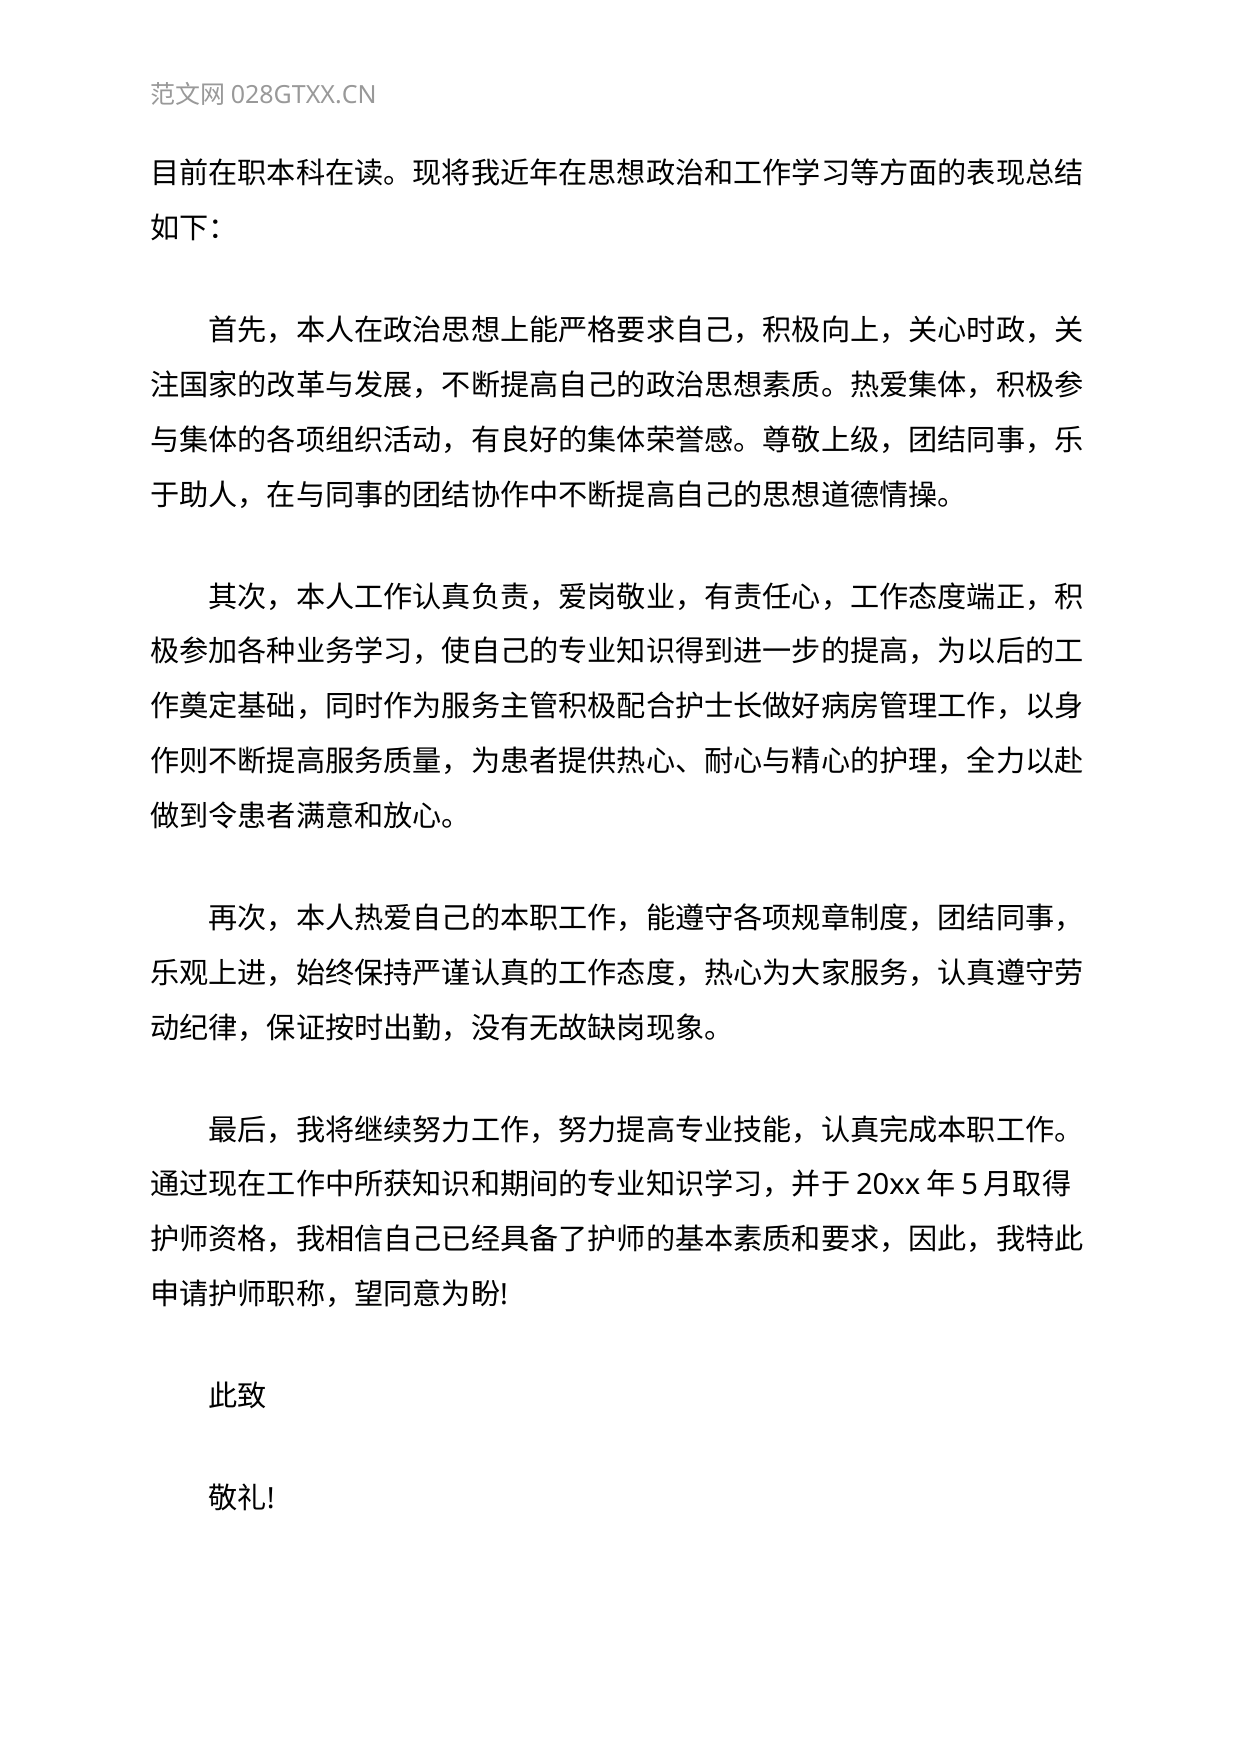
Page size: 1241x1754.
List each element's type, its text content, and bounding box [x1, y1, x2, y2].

text 敬礼! [150, 1474, 1090, 1517]
text 其次，本人工作认真负责，爱岗敬业，有责任心，工作态度端正，积极参加各种业务学习，使自己的专业知识得到进一步的提高，为以后的工作奠定基础，同时作为服务主管积极配合护士长做好病房管理工作，以身作则不断提高服务质量，为患者提供热心、耐心与精心的护理，全力以赴做到令患者满意和放心。 [150, 573, 1090, 835]
text 首先，本人在政治思想上能严格要求自己，积极向上，关心时政，关注国家的改革与发展，不断提高自己的政治思想素质。热爱集体，积极参与集体的各项组织活动，有良好的集体荣誉感。尊敬上级，团结同事，乐于助人，在与同事的团结协作中不断提高自己的思想道德情操。 [150, 307, 1090, 514]
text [150, 150, 1090, 247]
text 再次，本人热爱自己的本职工作，能遵守各项规章制度，团结同事，乐观上进，始终保持严谨认真的工作态度，热心为大家服务，认真遵守劳动纪律，保证按时出勤，没有无故缺岗现象。 [150, 894, 1090, 1047]
text 此致 [150, 1373, 1090, 1415]
text 最后，我将继续努力工作，努力提高专业技能，认真完成本职工作。通过现在工作中所获知识和期间的专业知识学习，并于20xx年5月取得护师资格，我相信自己已经具备了护师的基本素质和要求，因此，我特此申请护师职称，望同意为盼! [150, 1106, 1090, 1313]
